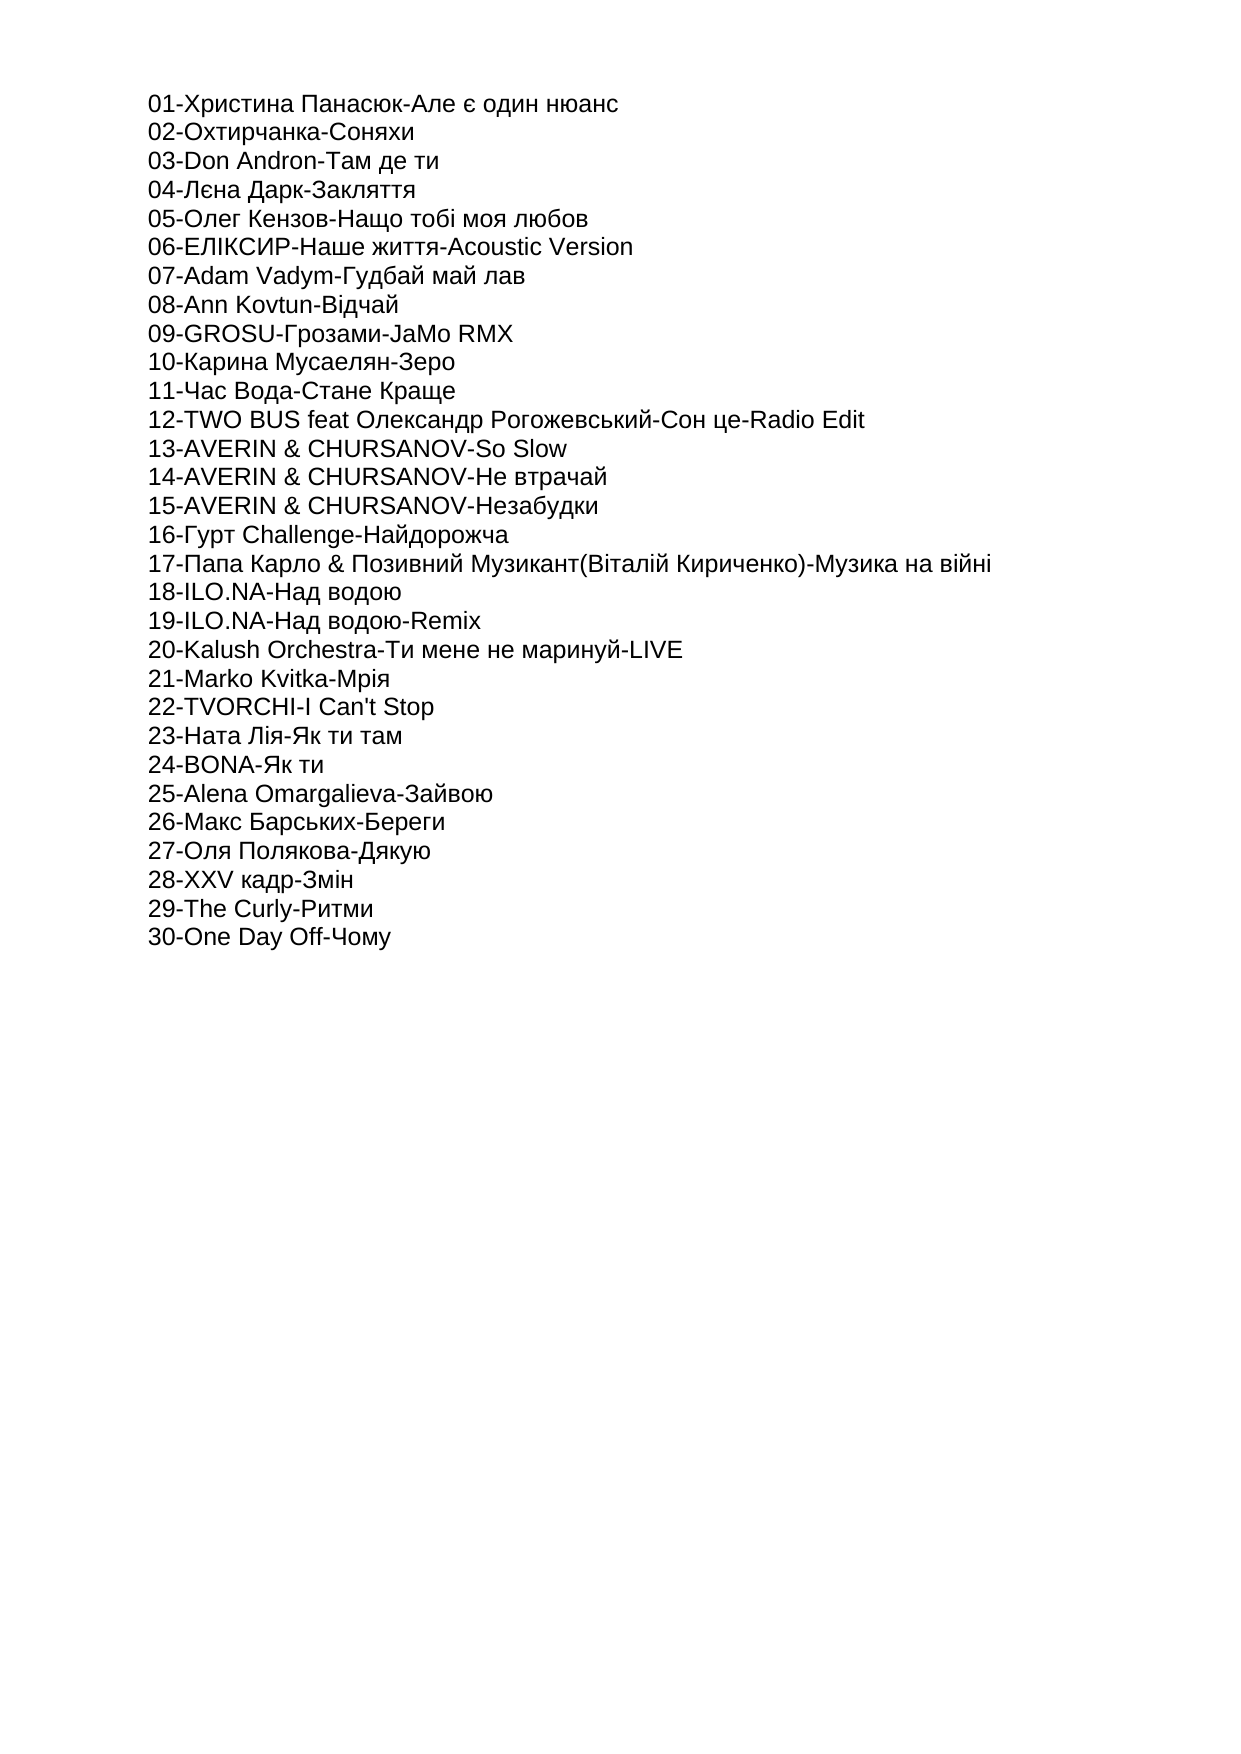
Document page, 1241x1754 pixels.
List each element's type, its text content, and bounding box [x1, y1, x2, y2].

text 15-AVERIN & CHURSANOV-Незабудки [148, 491, 1152, 520]
text 01-Христина Панасюк-Але є один нюанс [148, 88, 1152, 117]
text 07-Adam Vadym-Гудбай май лав [148, 261, 1152, 290]
text 10-Карина Мусаелян-Зеро [148, 347, 1152, 376]
text 12-TWO BUS feat Олександр Рогожевський-Сон це-Radio Edit [148, 405, 1152, 433]
text 06-ЕЛІКСИР-Наше життя-Acoustic Version [148, 232, 1152, 261]
text 16-Гурт Challenge-Найдорожча [148, 520, 1152, 548]
text 27-Оля Полякова-Дякую [148, 836, 1152, 865]
text 04-Лєна Дарк-Закляття [148, 175, 1152, 203]
text 30-One Day Off-Чому [148, 922, 1152, 951]
text 21-Marko Kvitka-Мрія [148, 663, 1152, 692]
text 09-GROSU-Грозами-JaMo RMX [148, 318, 1152, 347]
text 28-XXV кадр-Змін [148, 865, 1152, 893]
text 02-Охтирчанка-Соняхи [148, 117, 1152, 146]
text 17-Папа Карло & Позивний Музикант(Віталій Кириченко)-Музика на війні [148, 548, 1152, 577]
text 22-TVORCHI-I Can't Stop [148, 692, 1152, 721]
text 13-AVERIN & CHURSANOV-So Slow [148, 433, 1152, 462]
text 20-Kalush Orchestra-Ти мене не маринуй-LIVE [148, 635, 1152, 663]
text 08-Ann Kovtun-Відчай [148, 290, 1152, 318]
text 23-Ната Лія-Як ти там [148, 721, 1152, 750]
text 26-Макс Барських-Береги [148, 807, 1152, 836]
text 19-ILO.NA-Над водою-Remix [148, 606, 1152, 635]
text 24-BONA-Як ти [148, 750, 1152, 778]
text 25-Alena Omargalieva-Зайвою [148, 778, 1152, 807]
text 03-Don Andron-Там де ти [148, 146, 1152, 175]
text 05-Олег Кензов-Нащо тобі моя любов [148, 203, 1152, 232]
text 11-Час Вода-Стане Краще [148, 376, 1152, 405]
text 14-AVERIN & CHURSANOV-Не втрачай [148, 462, 1152, 491]
text 18-ILO.NA-Над водою [148, 577, 1152, 606]
text 29-The Curly-Ритми [148, 893, 1152, 922]
